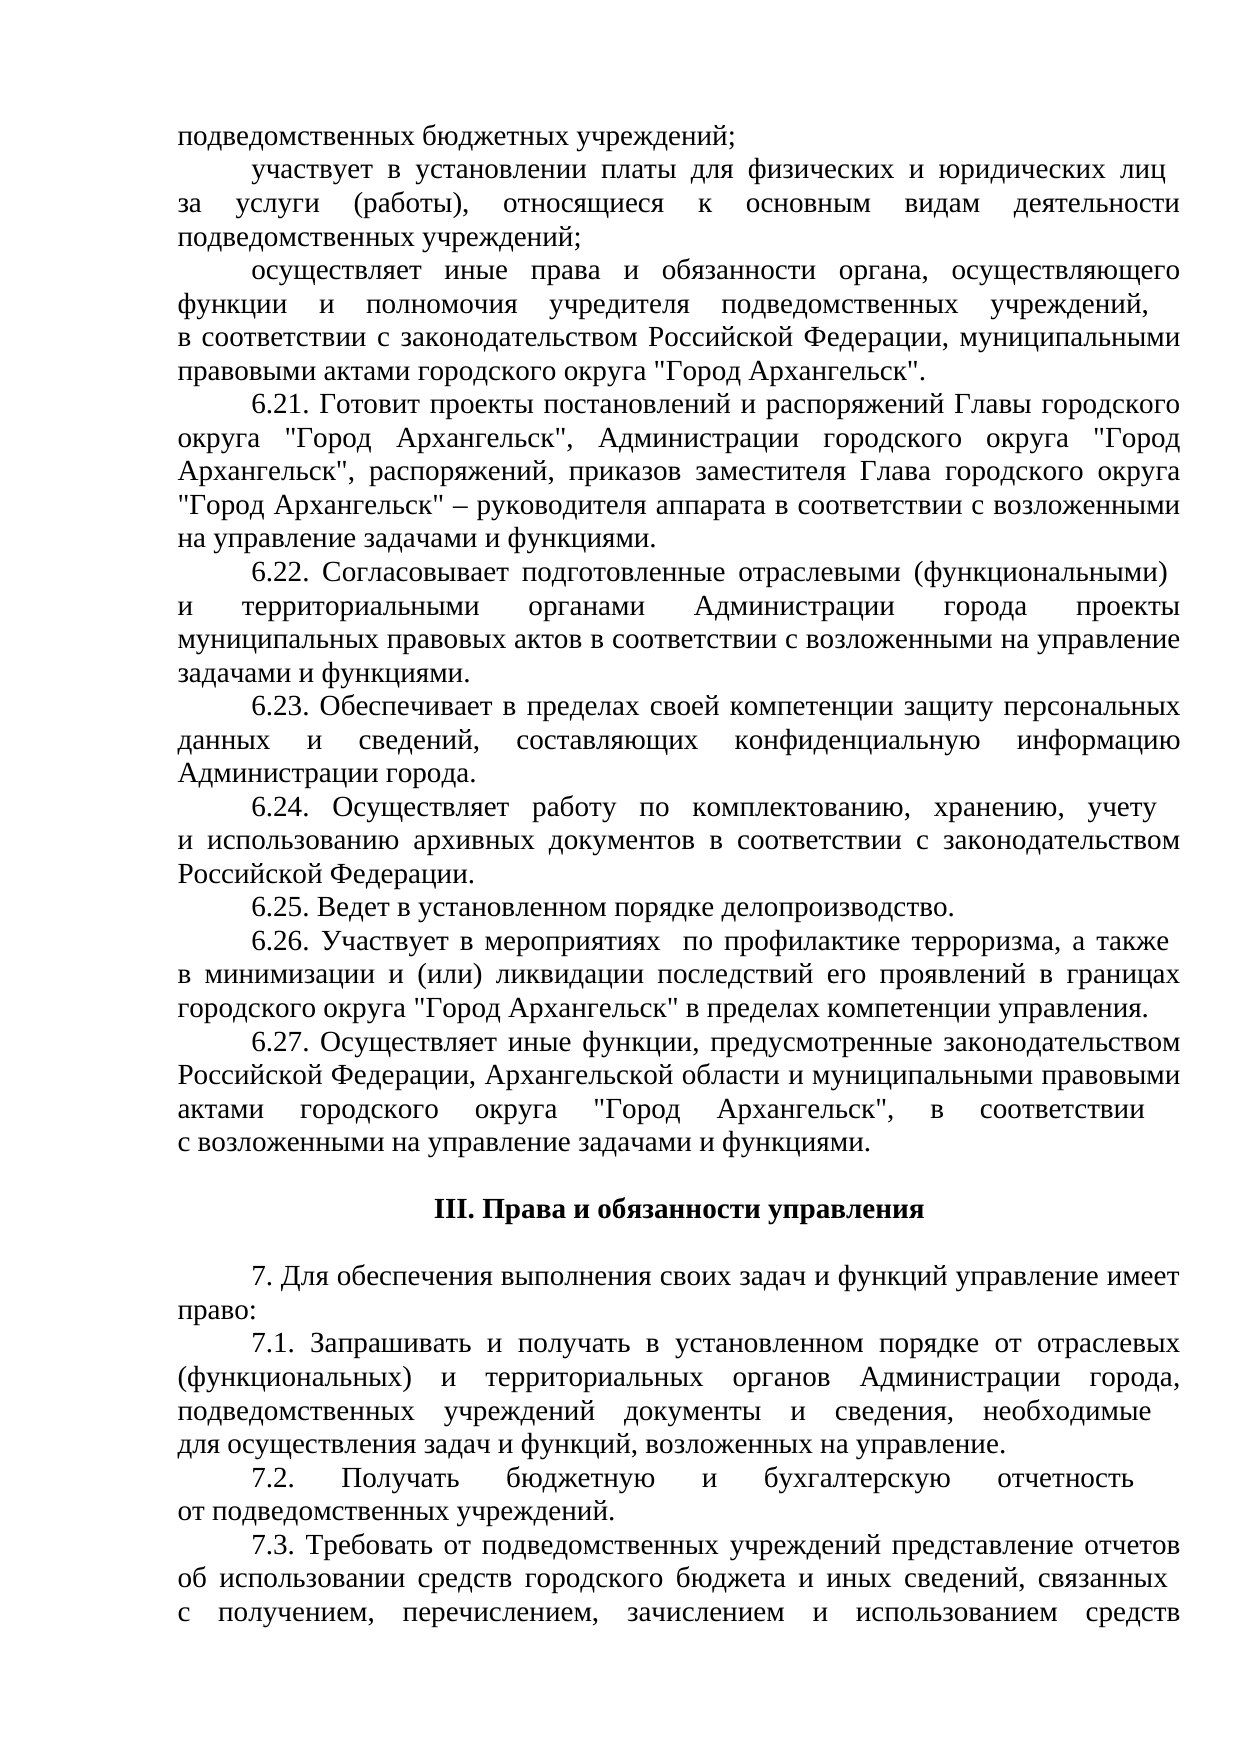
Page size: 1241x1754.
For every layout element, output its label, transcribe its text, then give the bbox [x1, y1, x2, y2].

text осуществляет иные права и обязанности органа, осуществляющего функции и полномочия учредителя подведомственных учреждений, в соответствии с законодательством Российской Федерации, муниципальными правовыми актами городского округа "Город Архангельск". [177, 252, 1181, 386]
text III. Права и обязанности управления [177, 1191, 1181, 1225]
text 6.27. Осуществляет иные функции, предусмотренные законодательством Российской Федерации, Архангельской области и муниципальными правовыми актами городского округа "Город Архангельск", в соответствии с возложенными на управление задачами и функциями. [177, 1024, 1181, 1158]
text 7. Для обеспечения выполнения своих задач и функций управление имеет право: [177, 1258, 1181, 1326]
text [177, 1527, 1181, 1627]
text 6.24. Осуществляет работу по комплектованию, хранению, учету и использованию архивных документов в соответствии с законодательством Российской Федерации. [177, 789, 1181, 889]
text 6.23. Обеспечивает в пределах своей компетенции защиту персональных данных и сведений, составляющих конфиденциальную информацию Администрации города. [177, 688, 1181, 789]
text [177, 118, 1181, 152]
text 7.1. Запрашивать и получать в установленном порядке от отраслевых (функциональных) и территориальных органов Администрации города, подведомственных учреждений документы и сведения, необходимые для осуществления задач и функций, возложенных на управление. [177, 1326, 1181, 1460]
text 6.25. Ведет в установленном порядке делопроизводство. [177, 889, 1181, 923]
text 6.21. Готовит проекты постановлений и распоряжений Главы городского округа "Город Архангельск", Администрации городского округа "Город Архангельск", распоряжений, приказов заместителя Глава городского округа "Город Архангельск" – руководителя аппарата в соответствии с возложенными на управление задачами и функциями. [177, 386, 1181, 554]
text 6.22. Согласовывает подготовленные отраслевыми (функциональными) и территориальными органами Администрации города проекты муниципальных правовых актов в соответствии с возложенными на управление задачами и функциями. [177, 554, 1181, 688]
text участвует в установлении платы для физических и юридических лиц за услуги (работы), относящиеся к основным видам деятельности подведомственных учреждений; [177, 152, 1181, 252]
text 7.2. Получать бюджетную и бухгалтерскую отчетность от подведомственных учреждений. [177, 1460, 1181, 1527]
text 6.26. Участвует в мероприятиях по профилактике терроризма, а также в минимизации и (или) ликвидации последствий его проявлений в границах городского округа "Город Архангельск" в пределах компетенции управления. [177, 923, 1181, 1024]
